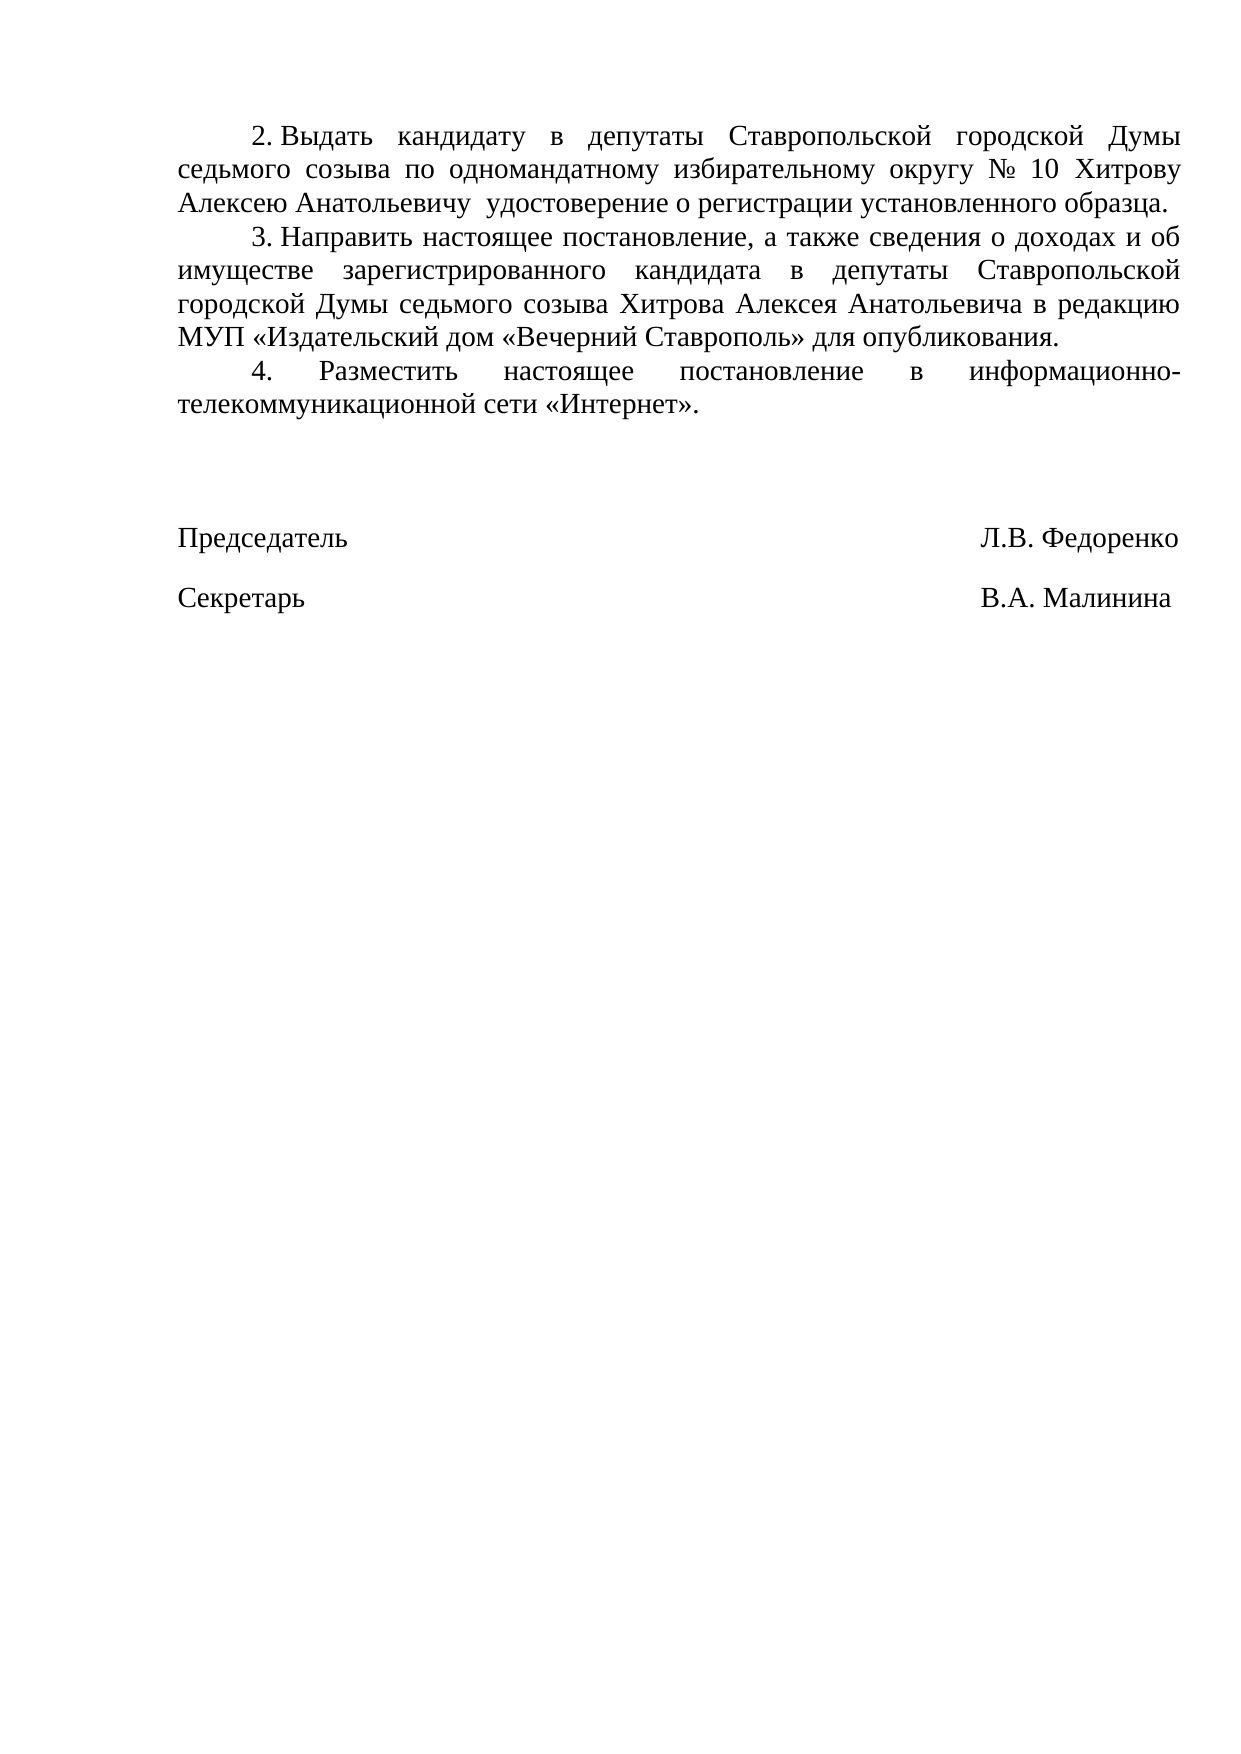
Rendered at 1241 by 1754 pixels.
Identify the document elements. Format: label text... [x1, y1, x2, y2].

text Председатель Л.В. Федоренко [177, 521, 1181, 554]
text 2. Выдать кандидату в депутаты Ставропольской городской Думы седьмого созыва по одномандатному избирательному округу № 10 Хитрову Алексею Анатольевичу удостоверение о регистрации установленного образца. [177, 118, 1181, 219]
text Секретарь В.А. Малинина [177, 580, 1181, 613]
text 4. Разместить настоящее постановление в информационно-телекоммуникационной сети «Интернет». [177, 353, 1181, 420]
text 3. Направить настоящее постановление, а также сведения о доходах и об имуществе зарегистрированного кандидата в депутаты Ставропольской городской Думы седьмого созыва Хитрова Алексея Анатольевича в редакцию МУП «Издательский дом «Вечерний Ставрополь» для опубликования. [177, 219, 1181, 353]
